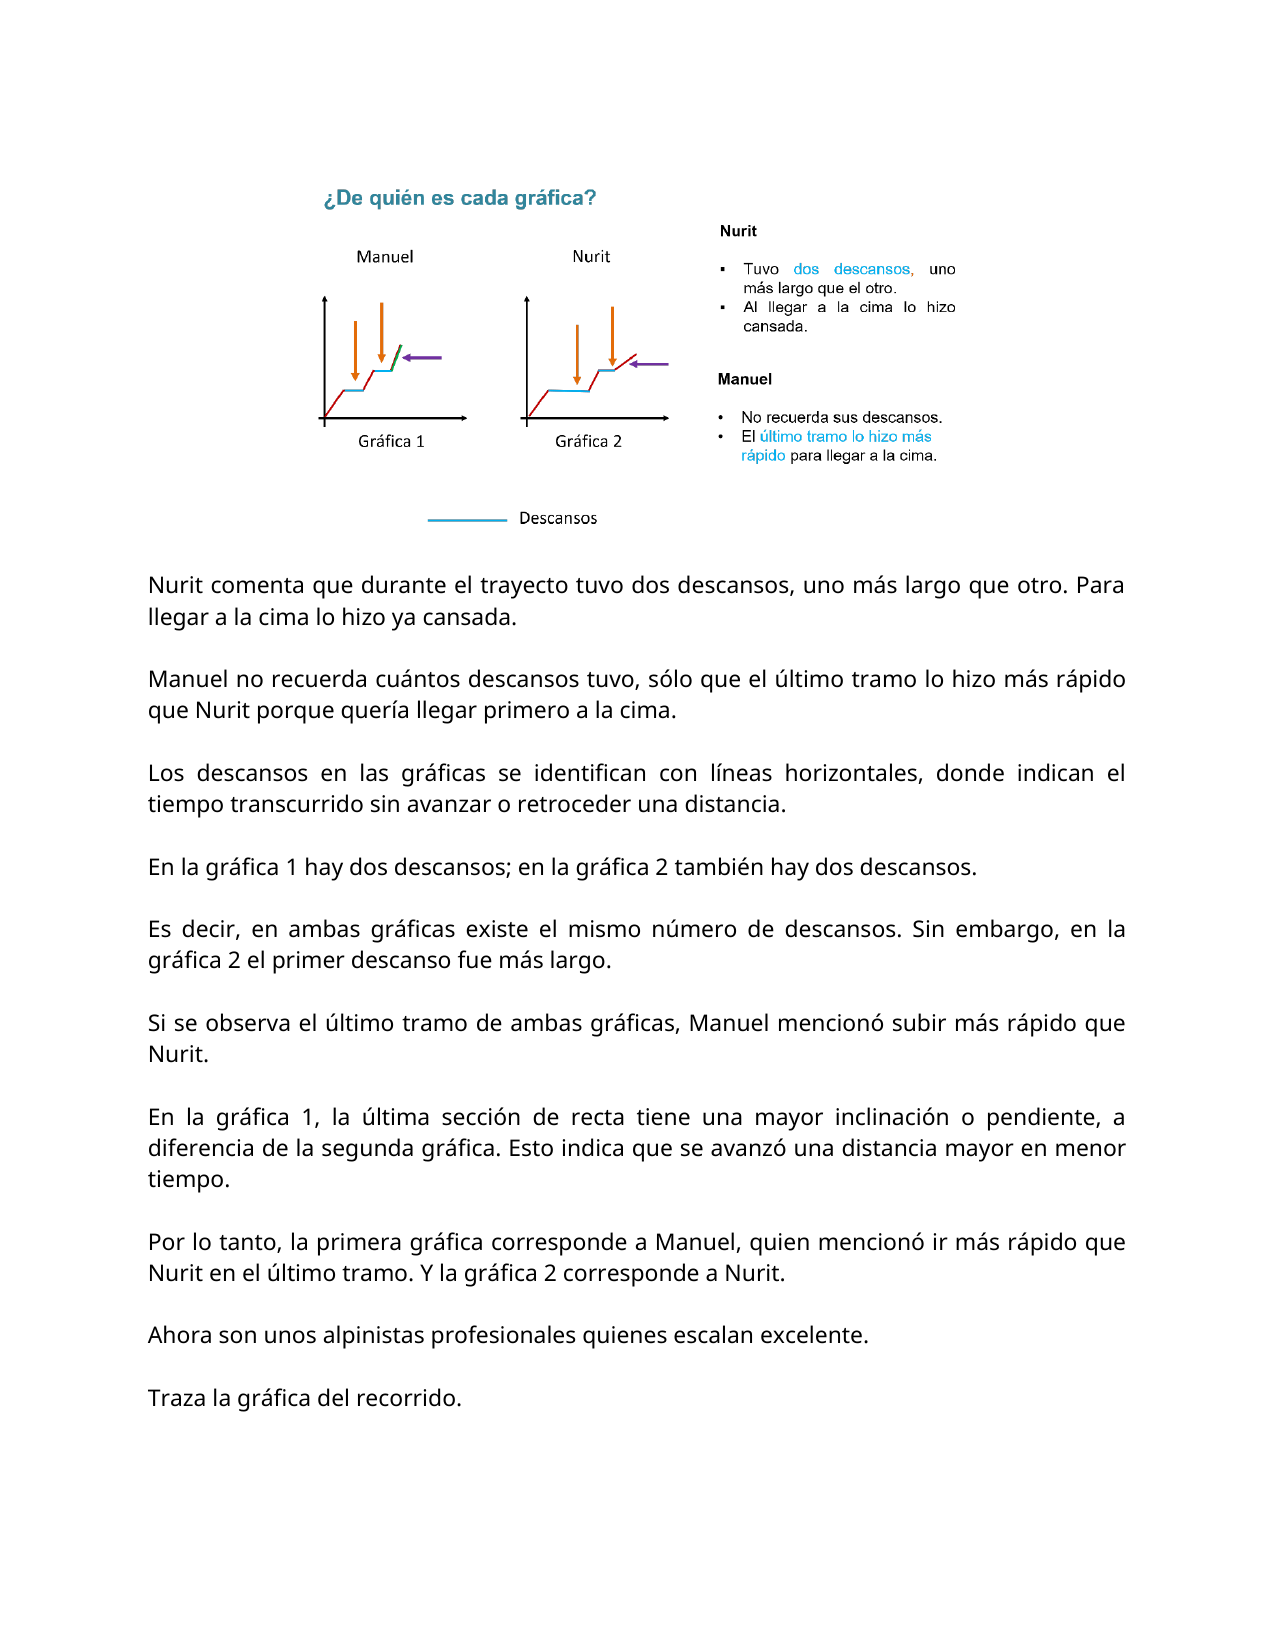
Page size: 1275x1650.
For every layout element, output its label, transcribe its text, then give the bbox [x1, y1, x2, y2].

text Por lo tanto, la primera gráfica corresponde a Manuel, quien mencionó ir más rápido que Nurit en el último tramo. Y la gráfica 2 corresponde a Nurit. [148, 1226, 1127, 1288]
text Traza la gráfica del recorrido. [148, 1382, 1127, 1413]
text Ahora son unos alpinistas profesionales quienes escalan excelente. [148, 1319, 1127, 1351]
text Manuel no recuerda cuántos descansos tuvo, sólo que el último tramo lo hizo más rápido que Nurit porque quería llegar primero a la cima. [148, 663, 1127, 726]
picture [311, 177, 964, 539]
text Los descansos en las gráficas se identifican con líneas horizontales, donde indican el tiempo transcurrido sin avanzar o retroceder una distancia. [148, 757, 1127, 819]
text Nurit comenta que durante el trayecto tuvo dos descansos, uno más largo que otro. Para llegar a la cima lo hizo ya cansada. [148, 569, 1127, 632]
text En la gráfica 1, la última sección de recta tiene una mayor inclinación o pendiente, a diferencia de la segunda gráfica. Esto indica que se avanzó una distancia mayor en menor tiempo. [148, 1101, 1127, 1194]
text Es decir, en ambas gráficas existe el mismo número de descansos. Sin embargo, en la gráfica 2 el primer descanso fue más largo. [148, 913, 1127, 976]
text En la gráfica 1 hay dos descansos; en la gráfica 2 también hay dos descansos. [148, 851, 1127, 882]
text Si se observa el último tramo de ambas gráficas, Manuel mencionó subir más rápido que Nurit. [148, 1007, 1127, 1069]
